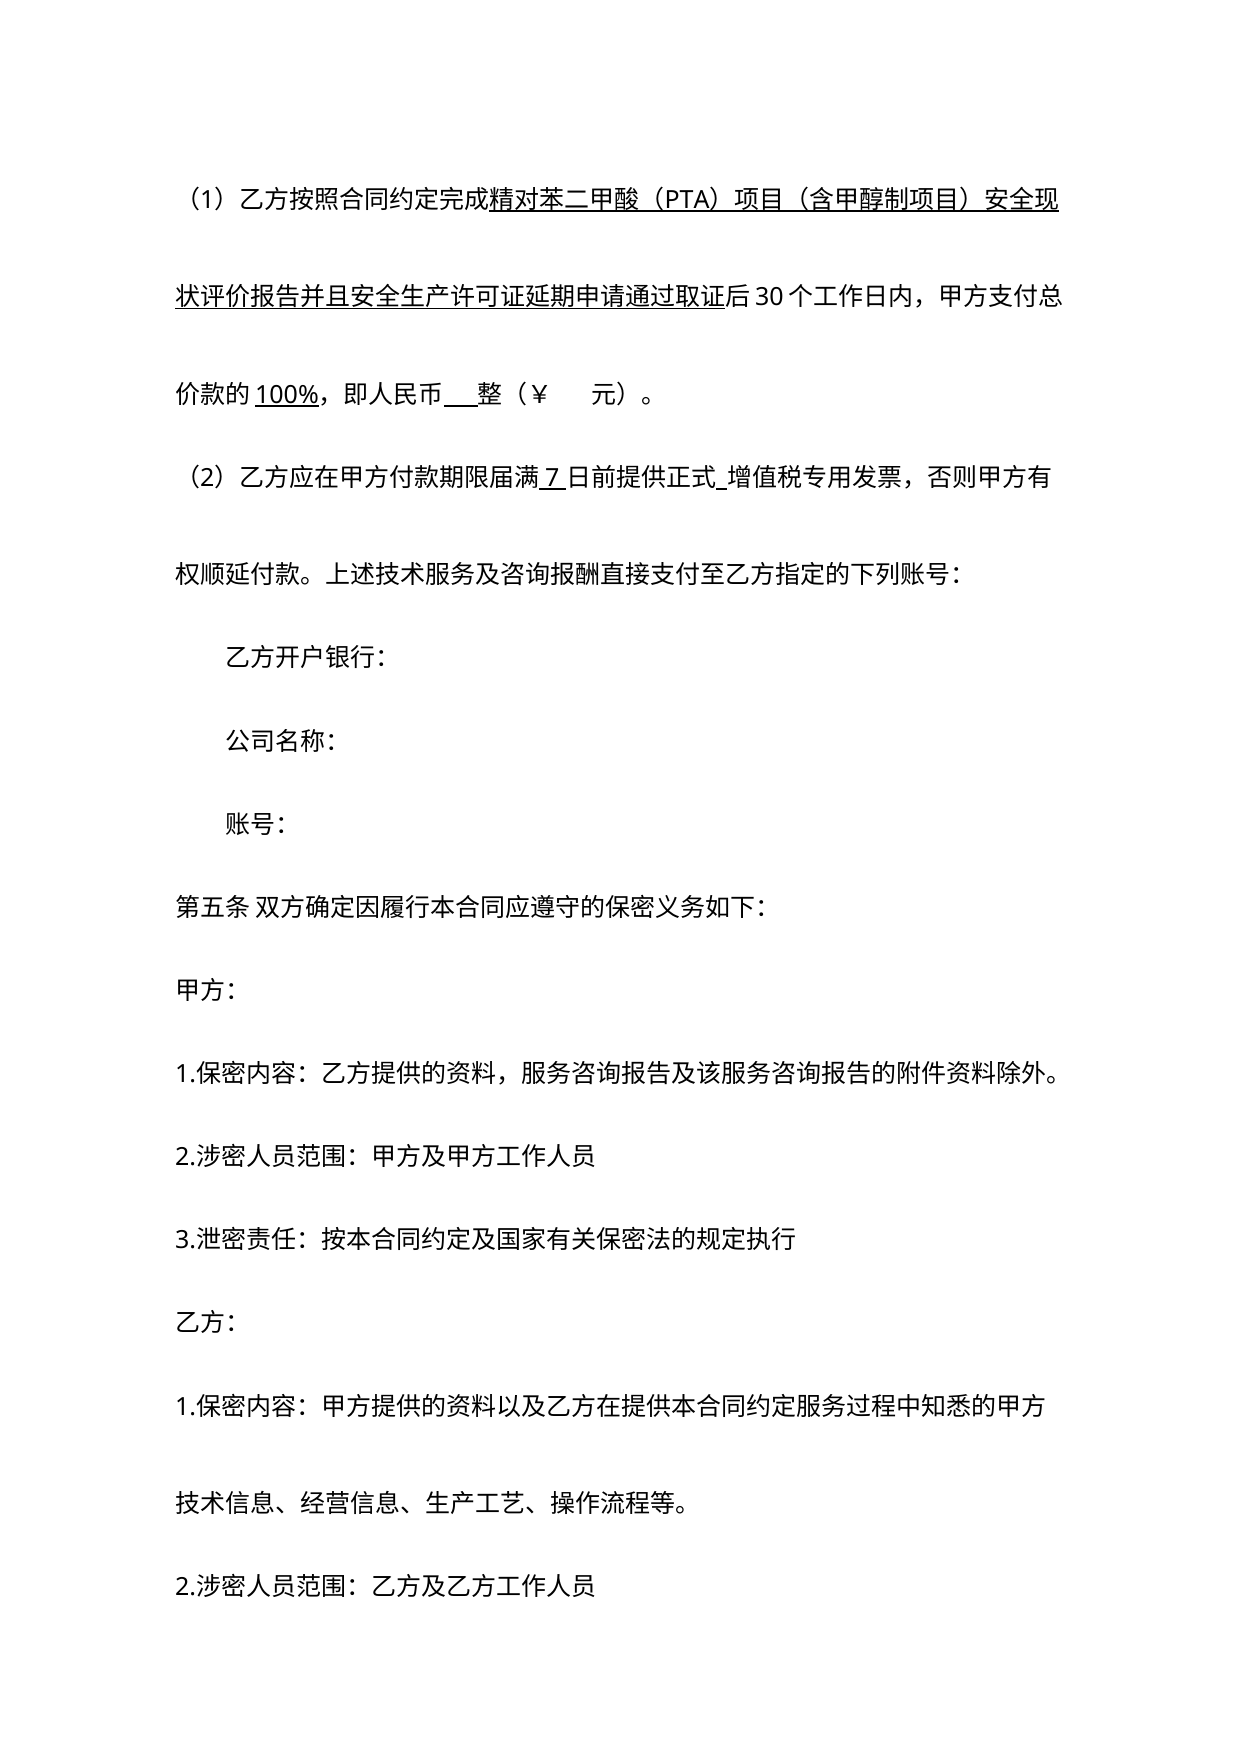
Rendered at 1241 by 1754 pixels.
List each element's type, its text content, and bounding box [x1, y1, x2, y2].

text 乙方开户银行： [175, 623, 1065, 688]
text 公司名称： [175, 707, 1065, 772]
text （2）乙方应在甲方付款期限届满 7 日前提供正式 增值税专用发票，否则甲方有权顺延付款。上述技术服务及咨询报酬直接支付至乙方指定的下列账号： [175, 443, 1065, 605]
text 1.保密内容：甲方提供的资料以及乙方在提供本合同约定服务过程中知悉的甲方技术信息、经营信息、生产工艺、操作流程等。 [175, 1372, 1065, 1534]
text 甲方： [175, 956, 1065, 1021]
text 2.涉密人员范围：甲方及甲方工作人员 [175, 1122, 1065, 1187]
text 第五条 双方确定因履行本合同应遵守的保密义务如下： [175, 873, 1065, 938]
text 1.保密内容：乙方提供的资料，服务咨询报告及该服务咨询报告的附件资料除外。 [175, 1039, 1065, 1104]
text 3.泄密责任：按本合同约定及国家有关保密法的规定执行 [175, 1205, 1065, 1270]
text （1）乙方按照合同约定完成精对苯二甲酸（PTA）项目（含甲醇制项目）安全现状评价报告并且安全生产许可证延期申请通过取证后30个工作日内，甲方支付总价款的100%，即人民币 整（￥ 元）。 [175, 165, 1065, 425]
text 2.涉密人员范围：乙方及乙方工作人员 [175, 1552, 1065, 1617]
text 乙方： [175, 1288, 1065, 1353]
text 账号： [175, 790, 1065, 855]
